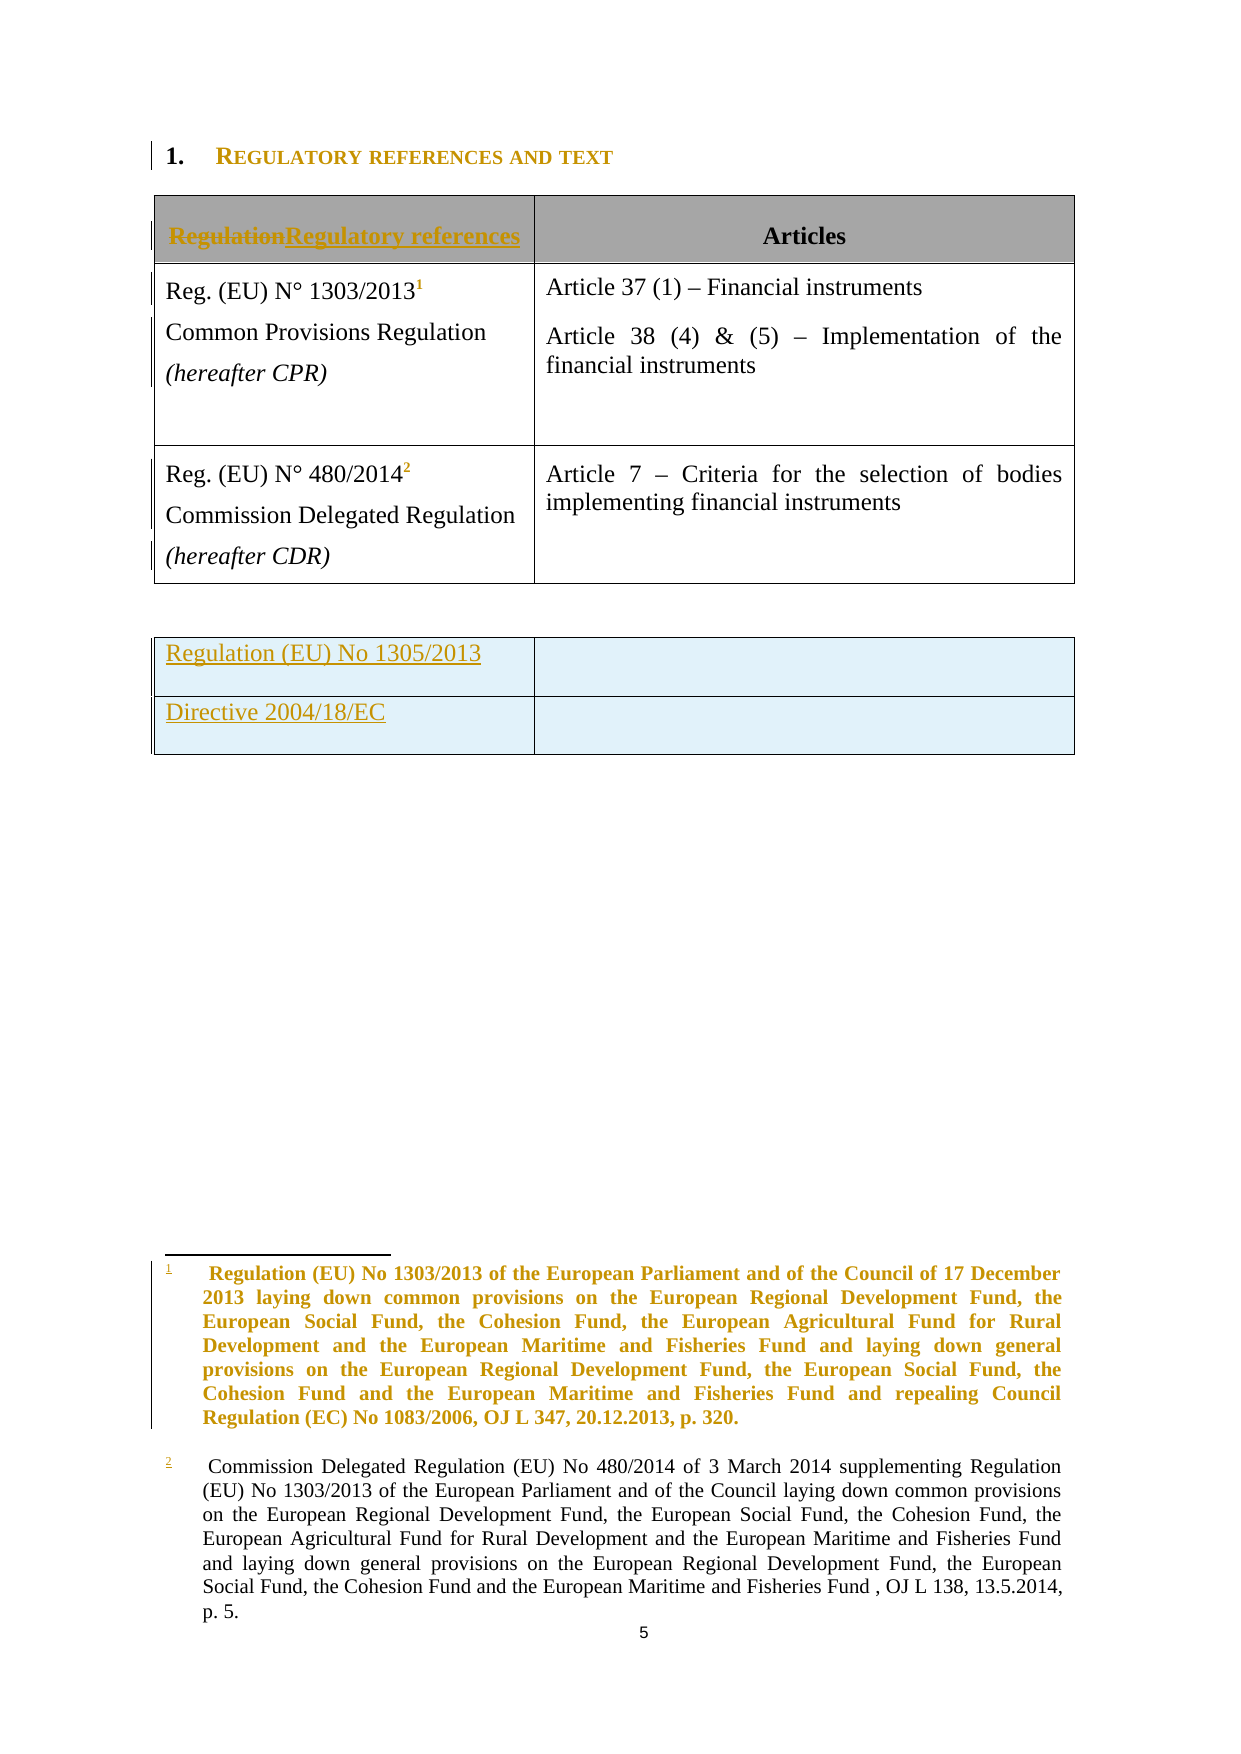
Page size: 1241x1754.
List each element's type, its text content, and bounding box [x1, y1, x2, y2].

table_cell Reg. (EU) N° 480/2014 Commission Delegated Regulation (hereafter CDR) [155, 446, 534, 582]
table_cell Reg. (EU) N° 1303/2013 Common Provisions Regulation (hereafter CPR) [155, 264, 534, 445]
table_header Articles [535, 196, 1074, 262]
table_cell Article 37 (1) – Financial instruments Article 38 (4) & (5) – Implementation of the financial instruments [535, 264, 1074, 445]
subtitle Regulatory references and text [165, 141, 1063, 170]
table_cell Article 7 – Criteria for the selection of bodies implementing financial instruments [535, 446, 1074, 582]
table_header [155, 196, 534, 262]
